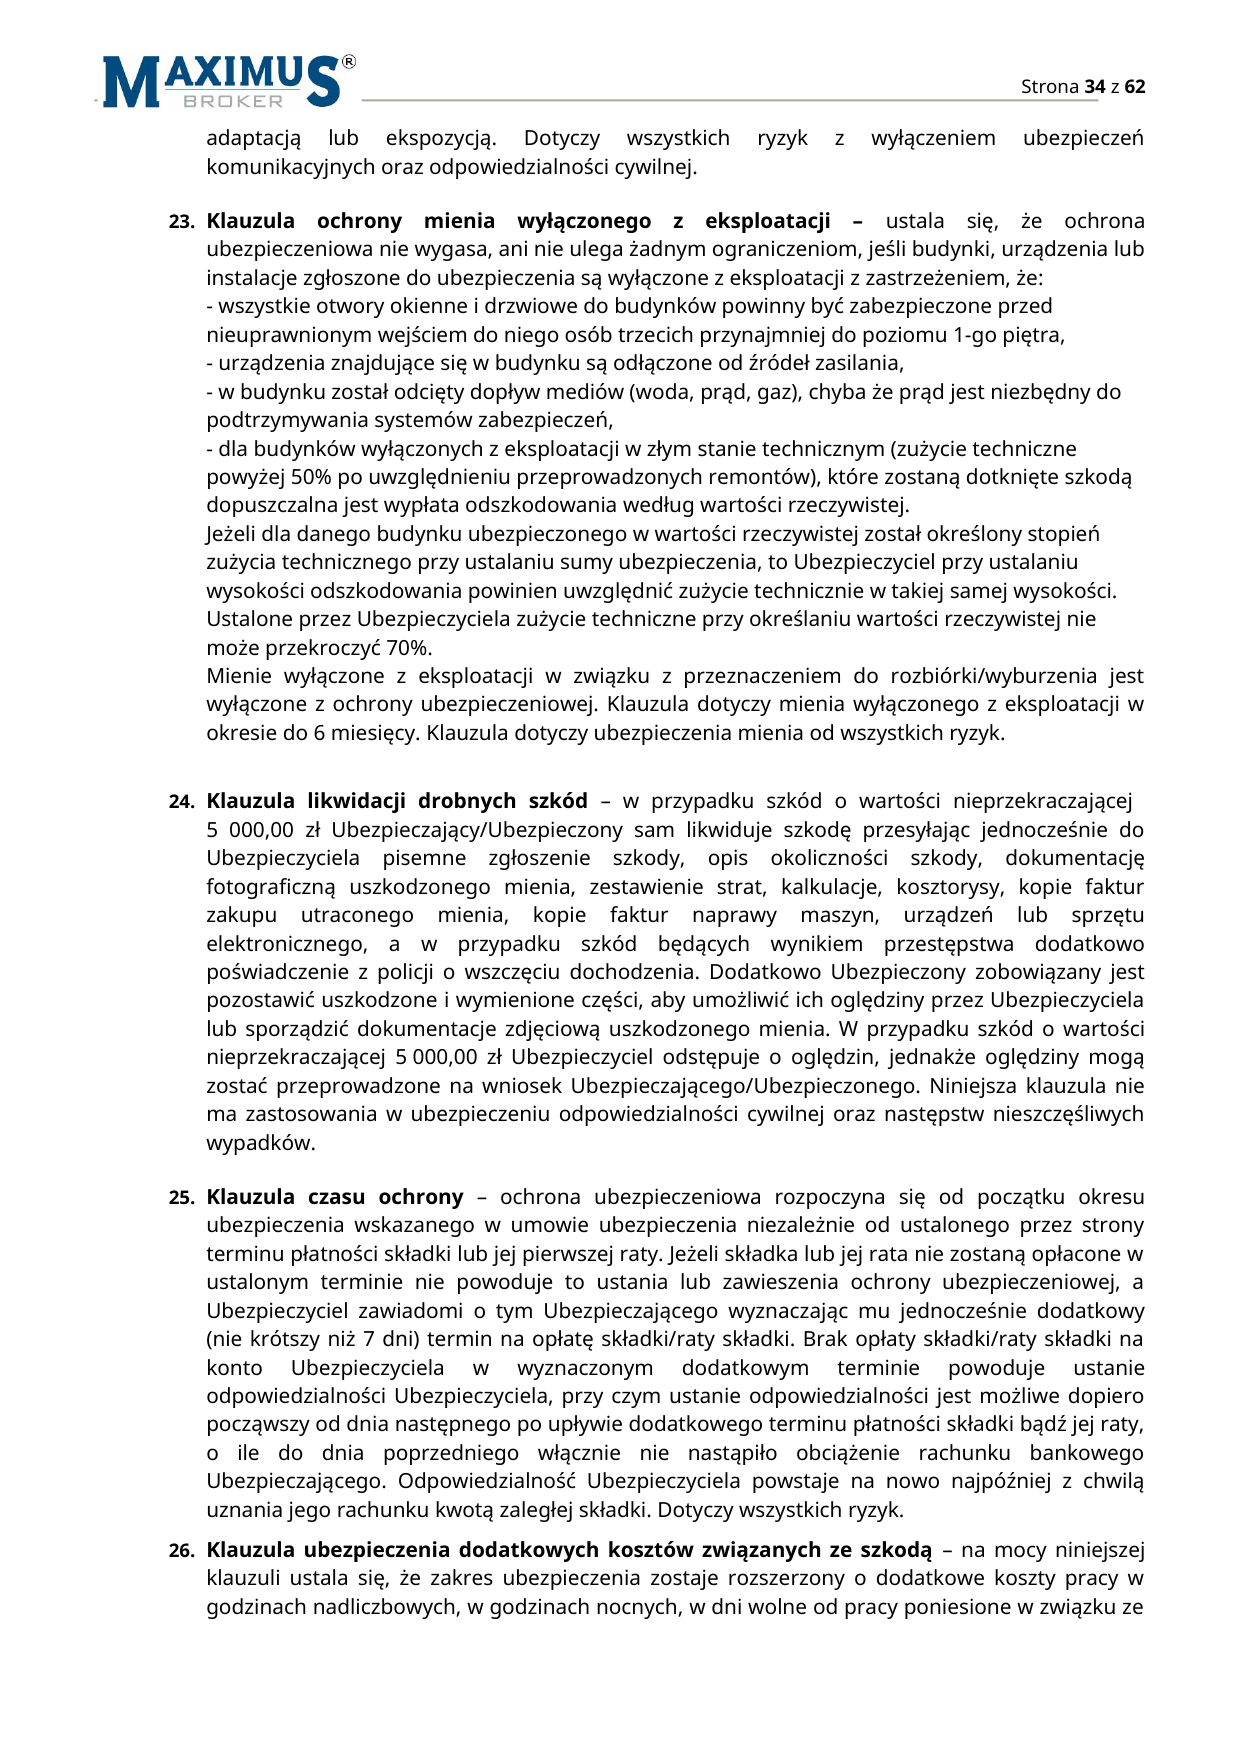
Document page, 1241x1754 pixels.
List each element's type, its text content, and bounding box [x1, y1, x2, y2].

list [168, 123, 1146, 180]
list Klauzula likwidacji drobnych szkód – w przypadku szkód o wartości nieprzekraczającej 5 000,00 zł Ubezpieczający/Ubezpieczony sam likwiduje szkodę przesyłając jednocześnie do Ubezpieczyciela pisemne zgłoszenie szkody, opis okoliczności szkody, dokumentację fotograficzną uszkodzonego mienia, zestawienie strat, kalkulacje, kosztorysy, kopie faktur zakupu utraconego mienia, kopie faktur naprawy maszyn, urządzeń lub sprzętu elektronicznego, a w przypadku szkód będących wynikiem przestępstwa dodatkowo poświadczenie z policji o wszczęciu dochodzenia. Dodatkowo Ubezpieczony zobowiązany jest pozostawić uszkodzone i wymienione części, aby umożliwić ich oględziny przez Ubezpieczyciela lub sporządzić dokumentacje zdjęciową uszkodzonego mienia. W przypadku szkód o wartości nieprzekraczającej 5 000,00 zł Ubezpieczyciel odstępuje o oględzin, jednakże oględziny mogą zostać przeprowadzone na wniosek Ubezpieczającego/Ubezpieczonego. Niniejsza klauzula nie ma zastosowania w ubezpieczeniu odpowiedzialności cywilnej oraz następstw nieszczęśliwych wypadków. [168, 787, 1146, 1156]
text Jeżeli dla danego budynku ubezpieczonego w wartości rzeczywistej został określony stopień zużycia technicznego przy ustalaniu sumy ubezpieczenia, to Ubezpieczyciel przy ustalaniu wysokości odszkodowania powinien uwzględnić zużycie technicznie w takiej samej wysokości. [206, 519, 1146, 604]
text Ustalone przez Ubezpieczyciela zużycie techniczne przy określaniu wartości rzeczywistej nie może przekroczyć 70%. [206, 604, 1146, 661]
text - dla budynków wyłączonych z eksploatacji w złym stanie technicznym (zużycie techniczne powyżej 50% po uwzględnieniu przeprowadzonych remontów), które zostaną dotknięte szkodą dopuszczalna jest wypłata odszkodowania według wartości rzeczywistej. [206, 434, 1146, 519]
text Mienie wyłączone z eksploatacji w związku z przeznaczeniem do rozbiórki/wyburzenia jest wyłączone z ochrony ubezpieczeniowej. Klauzula dotyczy mienia wyłączonego z eksploatacji w okresie do 6 miesięcy. Klauzula dotyczy ubezpieczenia mienia od wszystkich ryzyk. [206, 661, 1146, 746]
list Klauzula ochrony mienia wyłączonego z eksploatacji – ustala się, że ochrona ubezpieczeniowa nie wygasa, ani nie ulega żadnym ograniczeniom, jeśli budynki, urządzenia lub instalacje zgłoszone do ubezpieczenia są wyłączone z eksploatacji z zastrzeżeniem, że: [168, 206, 1146, 291]
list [168, 1535, 1146, 1620]
picture [97, 50, 362, 112]
list Klauzula czasu ochrony – ochrona ubezpieczeniowa rozpoczyna się od początku okresu ubezpieczenia wskazanego w umowie ubezpieczenia niezależnie od ustalonego przez strony terminu płatności składki lub jej pierwszej raty. Jeżeli składka lub jej rata nie zostaną opłacone w ustalonym terminie nie powoduje to ustania lub zawieszenia ochrony ubezpieczeniowej, a Ubezpieczyciel zawiadomi o tym Ubezpieczającego wyznaczając mu jednocześnie dodatkowy (nie krótszy niż 7 dni) termin na opłatę składki/raty składki. Brak opłaty składki/raty składki na konto Ubezpieczyciela w wyznaczonym dodatkowym terminie powoduje ustanie odpowiedzialności Ubezpieczyciela, przy czym ustanie odpowiedzialności jest możliwe dopiero począwszy od dnia następnego po upływie dodatkowego terminu płatności składki bądź jej raty, o ile do dnia poprzedniego włącznie nie nastąpiło obciążenie rachunku bankowego Ubezpieczającego. Odpowiedzialność Ubezpieczyciela powstaje na nowo najpóźniej z chwilą uznania jego rachunku kwotą zaległej składki. Dotyczy wszystkich ryzyk. [168, 1182, 1146, 1523]
text - wszystkie otwory okienne i drzwiowe do budynków powinny być zabezpieczone przed nieuprawnionym wejściem do niego osób trzecich przynajmniej do poziomu 1-go piętra, - urządzenia znajdujące się w budynku są odłączone od źródeł zasilania, - w budynku został odcięty dopływ mediów (woda, prąd, gaz), chyba że prąd jest niezbędny do podtrzymywania systemów zabezpieczeń, [206, 291, 1146, 434]
